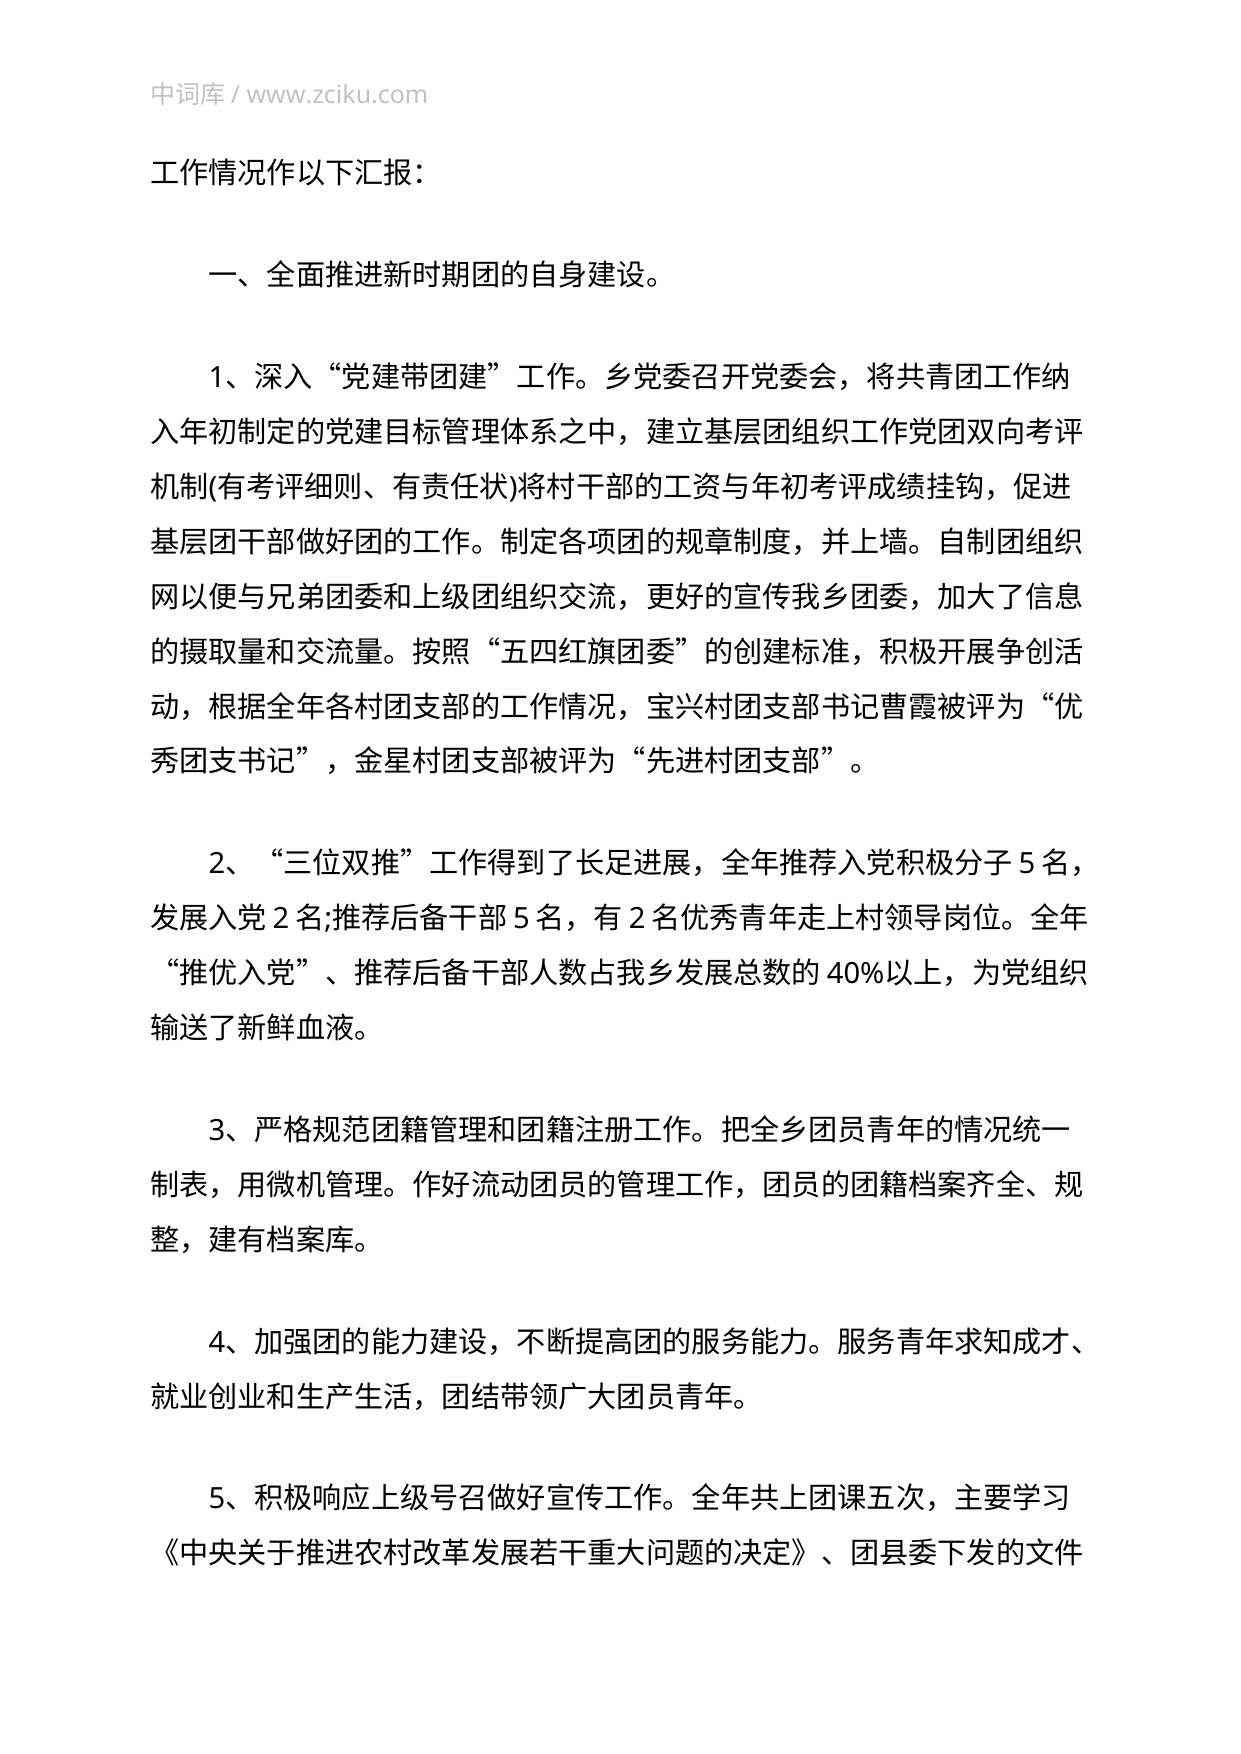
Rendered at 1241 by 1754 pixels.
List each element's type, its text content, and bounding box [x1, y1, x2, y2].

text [150, 1475, 1090, 1572]
text 4、加强团的能力建设，不断提高团的服务能力。服务青年求知成才、就业创业和生产生活，团结带领广大团员青年。 [150, 1318, 1090, 1416]
text 3、严格规范团籍管理和团籍注册工作。把全乡团员青年的情况统一制表，用微机管理。作好流动团员的管理工作，团员的团籍档案齐全、规整，建有档案库。 [150, 1107, 1090, 1259]
text 2、“三位双推”工作得到了长足进展，全年推荐入党积极分子5名，发展入党2名;推荐后备干部5名，有2名优秀青年走上村领导岗位。全年“推优入党”、推荐后备干部人数占我乡发展总数的40%以上，为党组织输送了新鲜血液。 [150, 840, 1090, 1047]
text 1、深入“党建带团建”工作。乡党委召开党委会，将共青团工作纳入年初制定的党建目标管理体系之中，建立基层团组织工作党团双向考评机制(有考评细则、有责任状)将村干部的工资与年初考评成绩挂钩，促进基层团干部做好团的工作。制定各项团的规章制度，并上墙。自制团组织网以便与兄弟团委和上级团组织交流，更好的宣传我乡团委，加大了信息的摄取量和交流量。按照“五四红旗团委”的创建标准，积极开展争创活动，根据全年各村团支部的工作情况，宝兴村团支部书记曹霞被评为“优秀团支书记”，金星村团支部被评为“先进村团支部”。 [150, 353, 1090, 780]
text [150, 150, 1090, 192]
text 一、全面推进新时期团的自身建设。 [150, 252, 1090, 294]
